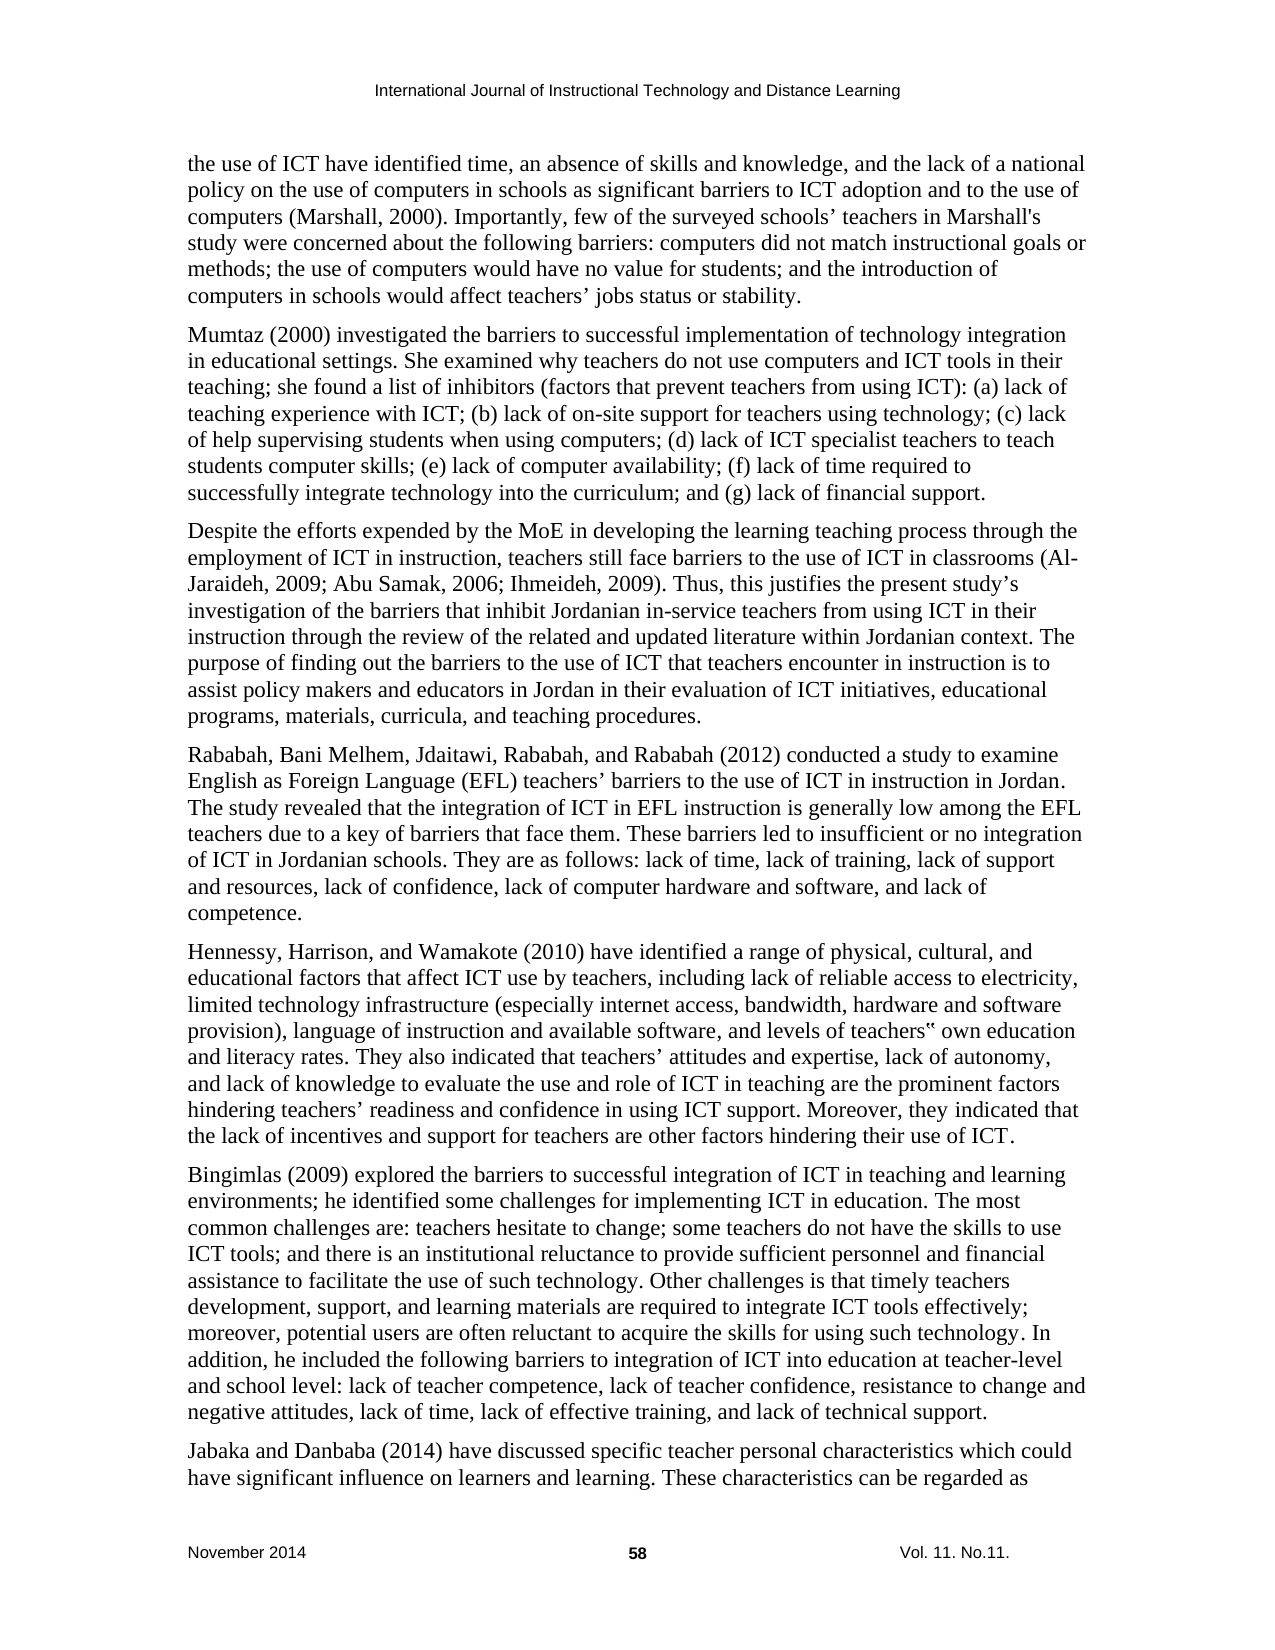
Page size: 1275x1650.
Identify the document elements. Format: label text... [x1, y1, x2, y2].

text Hennessy, Harrison, and Wamakote (2010) have identified a range of physical, cultural, and educational factors that affect ICT use by teachers, including lack of reliable access to electricity, limited technology infrastructure (especially internet access, bandwidth, hardware and software provision), language of instruction and available software, and levels of teachers‟ own education and literacy rates. They also indicated that teachers’ attitudes and expertise, lack of autonomy, and lack of knowledge to evaluate the use and role of ICT in teaching are the prominent factors hindering teachers’ readiness and confidence in using ICT support. Moreover, they indicated that the lack of incentives and support for teachers are other factors hindering their use of ICT. [187, 938, 1087, 1149]
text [187, 1437, 1087, 1490]
text Bingimlas (2009) explored the barriers to successful integration of ICT in teaching and learning environments; he identified some challenges for implementing ICT in education. The most common challenges are: teachers hesitate to change; some teachers do not have the skills to use ICT tools; and there is an institutional reluctance to provide sufficient personnel and financial assistance to facilitate the use of such technology. Other challenges is that timely teachers development, support, and learning materials are required to integrate ICT tools effectively; moreover, potential users are often reluctant to acquire the skills for using such technology. In addition, he included the following barriers to integration of ICT into education at teacher-level and school level: lack of teacher competence, lack of teacher confidence, resistance to change and negative attitudes, lack of time, lack of effective training, and lack of technical support. [187, 1161, 1087, 1425]
text Rababah, Bani Melhem, Jdaitawi, Rababah, and Rababah (2012) conducted a study to examine English as Foreign Language (EFL) teachers’ barriers to the use of ICT in instruction in Jordan. The study revealed that the integration of ICT in EFL instruction is generally low among the EFL teachers due to a key of barriers that face them. These barriers led to insufficient or no integration of ICT in Jordanian schools. They are as follows: lack of time, lack of training, lack of support and resources, lack of confidence, lack of computer hardware and software, and lack of competence. [187, 741, 1087, 925]
text Mumtaz (2000) investigated the barriers to successful implementation of technology integration in educational settings. She examined why teachers do not use computers and ICT tools in their teaching; she found a list of inhibitors (factors that prevent teachers from using ICT): (a) lack of teaching experience with ICT; (b) lack of on-site support for teachers using technology; (c) lack of help supervising students when using computers; (d) lack of ICT specialist teachers to teach students computer skills; (e) lack of computer availability; (f) lack of time required to successfully integrate technology into the curriculum; and (g) lack of financial support. [187, 321, 1087, 505]
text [187, 150, 1087, 308]
text Despite the efforts expended by the MoE in developing the learning teaching process through the employment of ICT in instruction, teachers still face barriers to the use of ICT in classrooms (Al-Jaraideh, 2009; Abu Samak, 2006; Ihmeideh, 2009). Thus, this justifies the present study’s investigation of the barriers that inhibit Jordanian in-service teachers from using ICT in their instruction through the review of the related and updated literature within Jordanian context. The purpose of finding out the barriers to the use of ICT that teachers encounter in instruction is to assist policy makers and educators in Jordan in their evaluation of ICT initiatives, educational programs, materials, curricula, and teaching procedures. [187, 518, 1087, 728]
